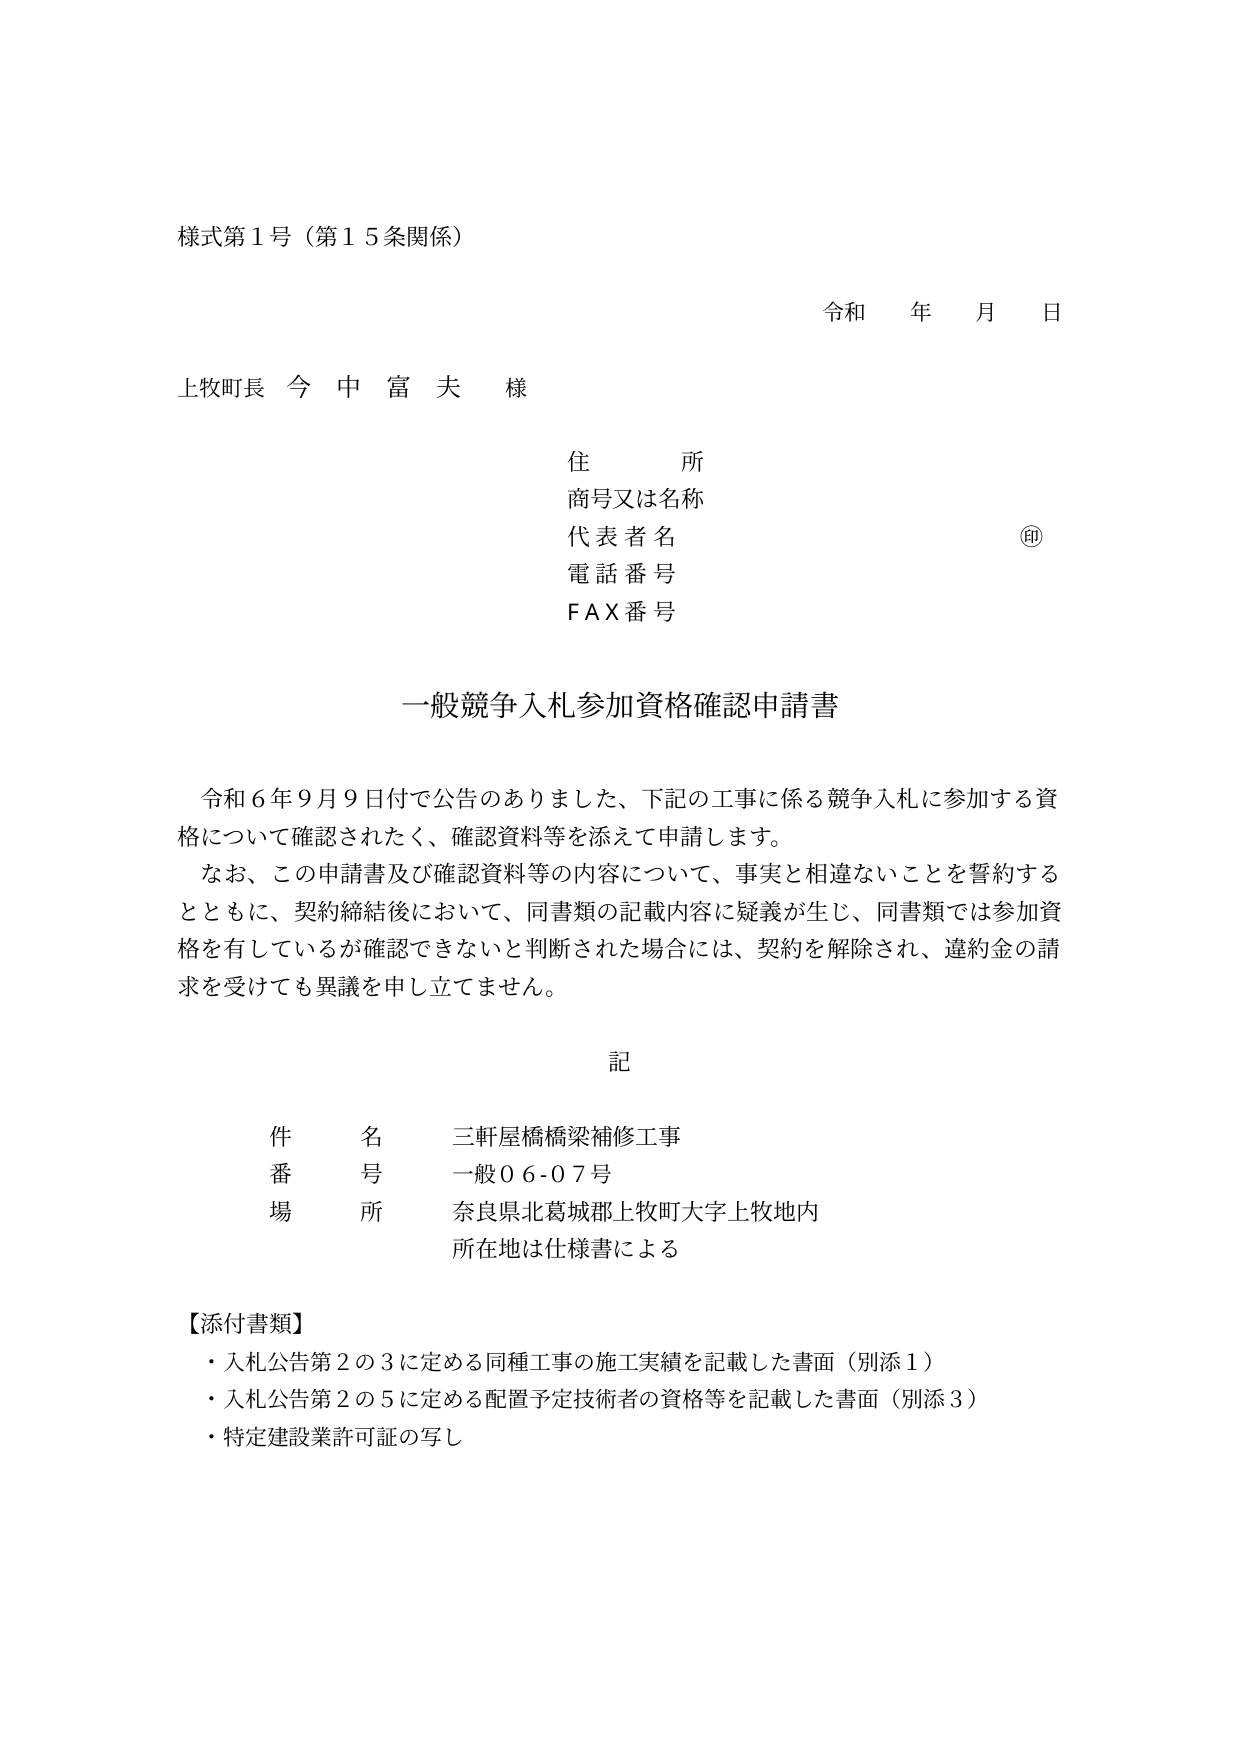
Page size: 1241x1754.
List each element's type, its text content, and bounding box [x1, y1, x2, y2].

text 番 号 一般０６-０７号 [177, 1154, 1063, 1192]
text 一般競争入札参加資格確認申請書 [177, 667, 1063, 742]
text なお、この申請書及び確認資料等の内容について、事実と相違ないことを誓約するとともに、契約締結後において、同書類の記載内容に疑義が生じ、同書類では参加資格を有しているが確認できないと判断された場合には、契約を解除され、違約金の請求を受けても異議を申し立てません。 [177, 854, 1063, 1004]
text 所在地は仕様書による [177, 1229, 1063, 1267]
text ・入札公告第２の３に定める同種工事の施工実績を記載した書面（別添１） [177, 1342, 1063, 1379]
text F A X 番 号 [177, 592, 1063, 629]
text 【添付書類】 [177, 1304, 1063, 1342]
text 住 所 [177, 442, 971, 479]
text 令和 年 月 日 [177, 292, 1063, 329]
text 電 話 番 号 [177, 554, 1063, 592]
text 令和６年９月９日付で公告のありました、下記の工事に係る競争入札に参加する資格について確認されたく、確認資料等を添えて申請します。 [177, 779, 1063, 854]
text 場 所 奈良県北葛城郡上牧町大字上牧地内 [177, 1192, 1063, 1229]
text 件 名 三軒屋橋橋梁補修工事 [177, 1117, 1063, 1154]
text ・特定建設業許可証の写し [177, 1417, 1063, 1454]
text ・入札公告第２の５に定める配置予定技術者の資格等を記載した書面（別添３） [177, 1379, 1063, 1417]
text 様式第１号（第１５条関係） [177, 217, 1063, 254]
text 代 表 者 名 ㊞ [177, 517, 1063, 554]
subtitle 記 [177, 1042, 1063, 1079]
text 商号又は名称 [177, 479, 1063, 517]
text 上牧町長 今 中 富 夫 様 [177, 367, 1063, 404]
